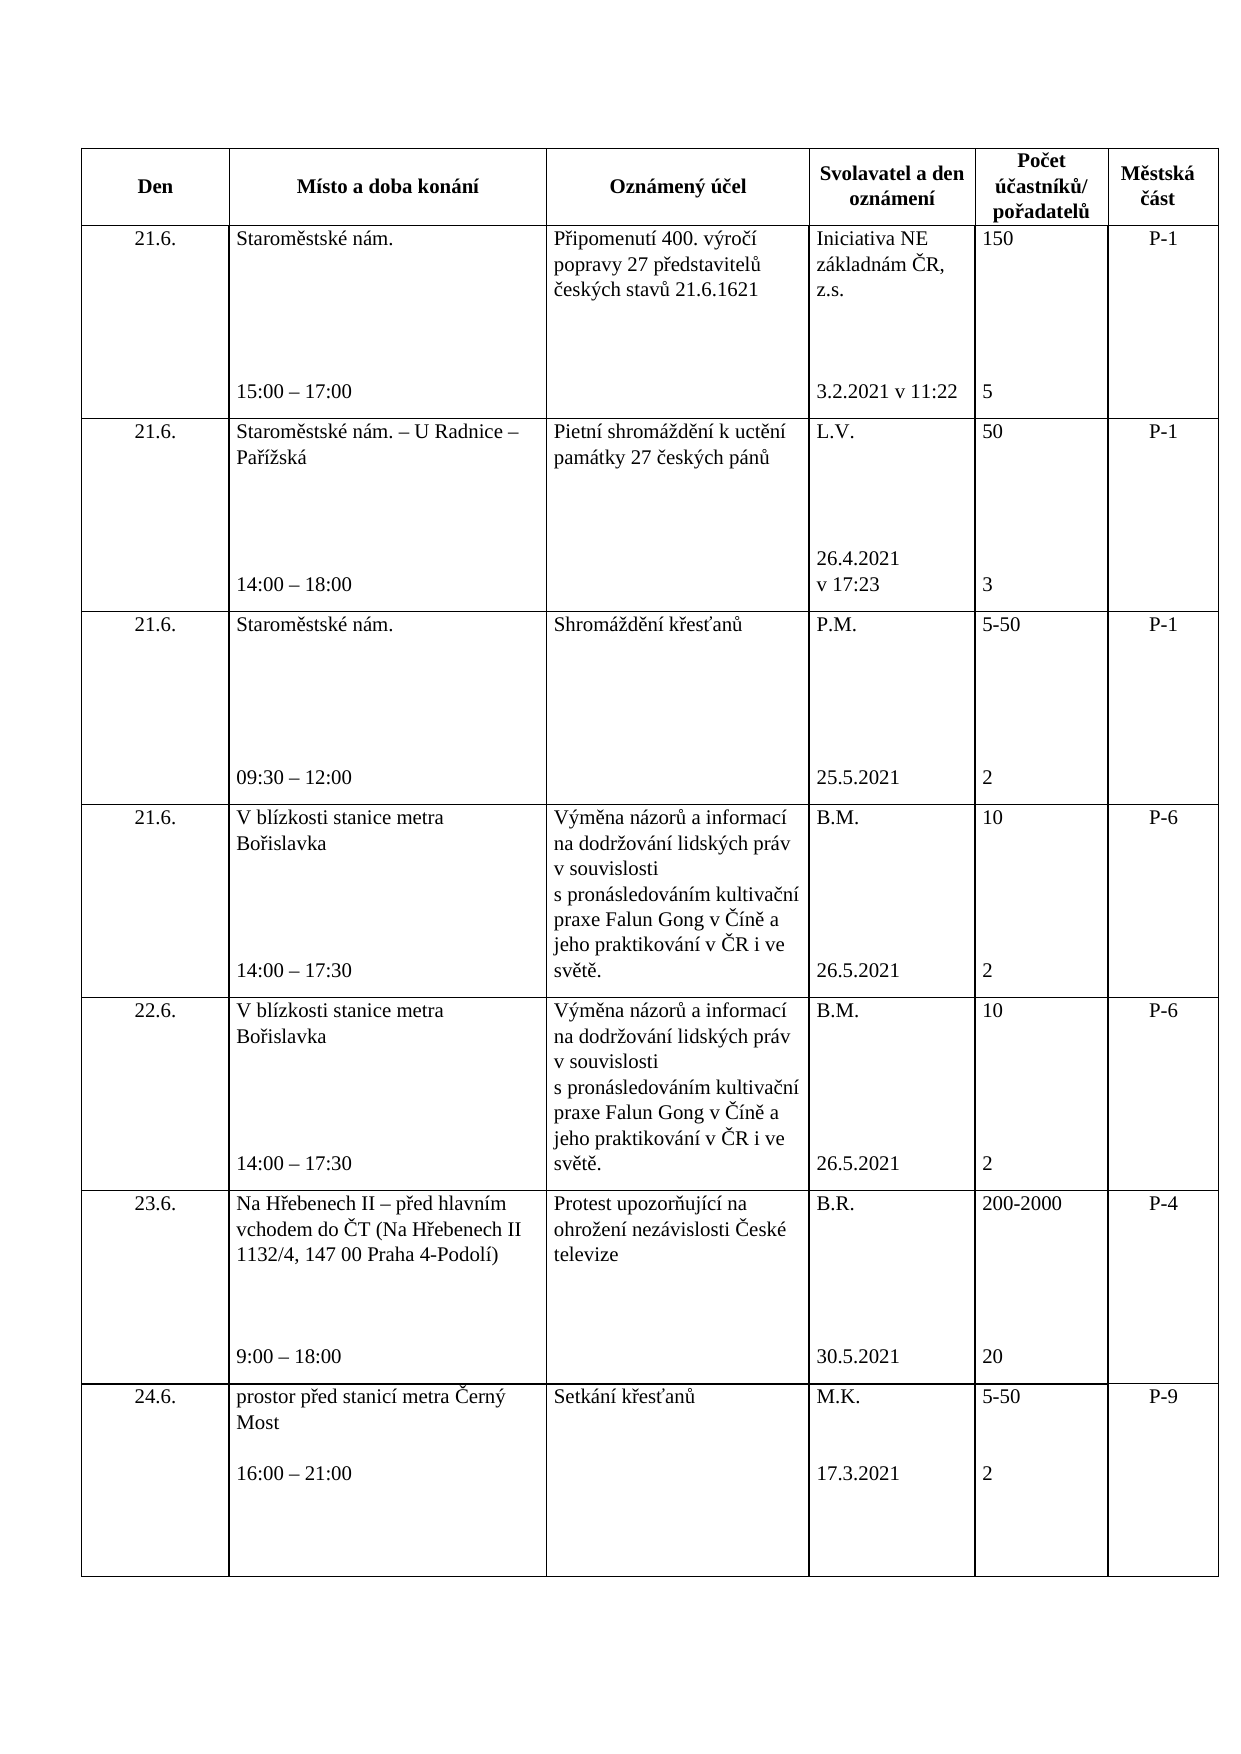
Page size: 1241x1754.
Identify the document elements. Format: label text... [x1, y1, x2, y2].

table_cell B.R. 30.5.2021 [810, 1191, 974, 1383]
table_header Den [82, 149, 229, 225]
table_cell 150 5 [976, 226, 1107, 418]
table_cell 5-50 2 [976, 612, 1107, 804]
table_cell 10 2 [976, 998, 1107, 1190]
table_cell 21.6. [82, 612, 228, 804]
table_cell 23.6. [82, 1191, 228, 1383]
table_header Počet účastníků/ pořadatelů [976, 149, 1108, 225]
table_cell M.K. 17.3.2021 [810, 1385, 974, 1576]
table_cell Staroměstské nám. 09:30 – 12:00 [230, 612, 546, 804]
table_cell P-4 [1109, 1191, 1218, 1383]
table_cell B.M. 26.5.2021 [810, 805, 974, 997]
table_cell Připomenutí 400. výročí popravy 27 představitelů českých stavů 21.6.1621 [547, 226, 808, 418]
table_header Svolavatel a den oznámení [810, 149, 975, 225]
table_header Místo a doba konání [230, 149, 546, 225]
table_cell B.M. 26.5.2021 [810, 998, 974, 1190]
table_cell 21.6. [82, 419, 228, 611]
table_cell Protest upozorňující na ohrožení nezávislosti České televize [547, 1191, 808, 1383]
table_cell 21.6. [82, 226, 228, 418]
table_cell 50 3 [976, 419, 1107, 611]
table_cell P-1 [1109, 226, 1218, 418]
table_cell Iniciativa NE základnám ČR, z.s. 3.2.2021 v 11:22 [810, 226, 974, 418]
table_cell P-6 [1109, 805, 1218, 997]
table_cell V blízkosti stanice metra Bořislavka 14:00 – 17:30 [230, 998, 546, 1190]
table_cell 200-2000 20 [976, 1191, 1107, 1383]
table_cell Výměna názorů a informací na dodržování lidských práv v souvislosti s pronásledováním kultivační praxe Falun Gong v Číně a jeho praktikování v ČR i ve světě. [547, 805, 808, 997]
table_header Oznámený účel [547, 149, 809, 225]
table_cell 24.6. [82, 1385, 228, 1576]
table_cell Výměna názorů a informací na dodržování lidských práv v souvislosti s pronásledováním kultivační praxe Falun Gong v Číně a jeho praktikování v ČR i ve světě. [547, 998, 808, 1190]
table_cell 21.6. [82, 805, 228, 997]
table_header Městská část [1109, 149, 1218, 225]
table_cell Setkání křesťanů [547, 1385, 808, 1576]
table_cell L.V. 26.4.2021 v 17:23 [810, 419, 974, 611]
table_cell P.M. 25.5.2021 [810, 612, 974, 804]
table_cell 22.6. [82, 998, 228, 1190]
table_cell 10 2 [976, 805, 1107, 997]
table_cell V blízkosti stanice metra Bořislavka 14:00 – 17:30 [230, 805, 546, 997]
table_cell Staroměstské nám. 15:00 – 17:00 [230, 226, 546, 418]
table_cell P-1 [1109, 612, 1218, 804]
table_cell Na Hřebenech II – před hlavním vchodem do ČT (Na Hřebenech II 1132/4, 147 00 Praha 4-Podolí) 9:00 – 18:00 [230, 1191, 546, 1383]
table_cell Pietní shromáždění k uctění památky 27 českých pánů [547, 419, 808, 611]
table_cell P-9 [1109, 1384, 1218, 1576]
table_cell Staroměstské nám. – U Radnice – Pařížská 14:00 – 18:00 [230, 419, 546, 611]
table_cell P-6 [1109, 998, 1218, 1190]
table_cell 5-50 2 [976, 1385, 1107, 1576]
table_cell P-1 [1109, 419, 1218, 611]
table_cell Shromáždění křesťanů [547, 612, 808, 804]
table_cell prostor před stanicí metra Černý Most 16:00 – 21:00 [230, 1385, 546, 1576]
